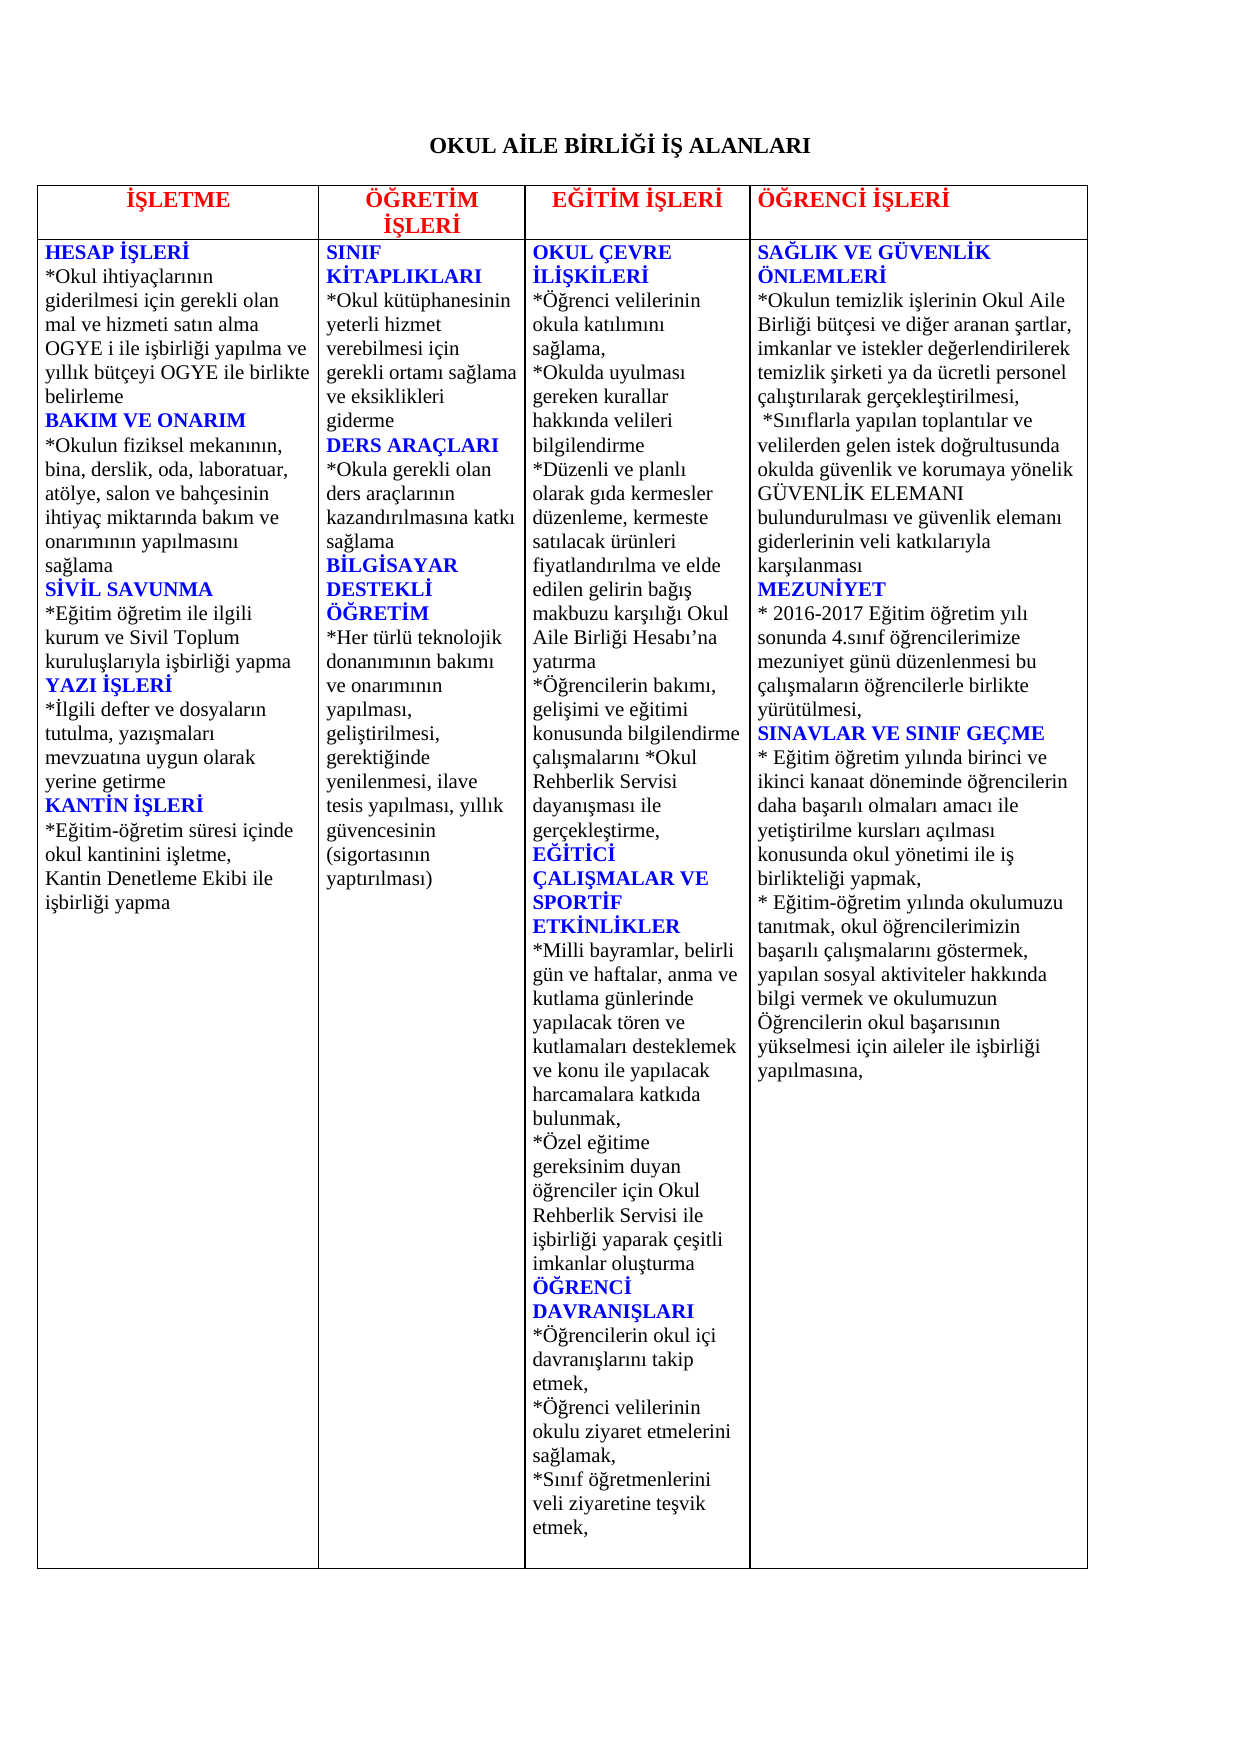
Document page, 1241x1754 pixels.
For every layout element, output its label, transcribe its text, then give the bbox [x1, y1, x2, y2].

table_header ÖĞRETİM İŞLERİ [319, 186, 524, 239]
table_cell SAĞLIK VE GÜVENLİK ÖNLEMLERİ *Okulun temizlik işlerinin Okul Aile Birliği bütçesi ve diğer aranan şartlar, imkanlar ve istekler değerlendirilerek temizlik şirketi ya da ücretli personel çalıştırılarak gerçekleştirilmesi, *Sınıflarla yapılan toplantılar ve velilerden gelen istek doğrultusunda okulda güvenlik ve korumaya yönelik GÜVENLİK ELEMANI bulundurulması ve güvenlik elemanı giderlerinin veli katkılarıyla karşılanması MEZUNİYET * 2016-2017 Eğitim öğretim yılı sonunda 4.sınıf öğrencilerimize mezuniyet günü düzenlenmesi bu çalışmaların öğrencilerle birlikte yürütülmesi, SINAVLAR VE SINIF GEÇME * Eğitim öğretim yılında birinci ve ikinci kanaat döneminde öğrencilerin daha başarılı olmaları amacı ile yetiştirilme kursları açılması konusunda okul yönetimi ile iş birlikteliği yapmak, * Eğitim-öğretim yılında okulumuzu tanıtmak, okul öğrencilerimizin başarılı çalışmalarını göstermek, yapılan sosyal aktiviteler hakkında bilgi vermek ve okulumuzun Öğrencilerin okul başarısının yükselmesi için aileler ile işbirliği yapılmasına, [751, 240, 1087, 1568]
table_header İŞLETME [38, 186, 318, 239]
table_cell HESAP İŞLERİ *Okul ihtiyaçlarının giderilmesi için gerekli olan mal ve hizmeti satın alma OGYE i ile işbirliği yapılma ve yıllık bütçeyi OGYE ile birlikte belirleme BAKIM VE ONARIM *Okulun fiziksel mekanının, bina, derslik, oda, laboratuar, atölye, salon ve bahçesinin ihtiyaç miktarında bakım ve onarımının yapılmasını sağlama SİVİL SAVUNMA *Eğitim öğretim ile ilgili kurum ve Sivil Toplum kuruluşlarıyla işbirliği yapma YAZI İŞLERİ *İlgili defter ve dosyaların tutulma, yazışmaları mevzuatına uygun olarak yerine getirme KANTİN İŞLERİ *Eğitim-öğretim süresi içinde okul kantinini işletme, Kantin Denetleme Ekibi ile işbirliği yapma [38, 240, 318, 1568]
table_header ÖĞRENCİ İŞLERİ [751, 186, 1087, 239]
table_header EĞİTİM İŞLERİ [526, 186, 749, 239]
table_cell SINIF KİTAPLIKLARI *Okul kütüphanesinin yeterli hizmet verebilmesi için gerekli ortamı sağlama ve eksiklikleri giderme DERS ARAÇLARI *Okula gerekli olan ders araçlarının kazandırılmasına katkı sağlama BİLGİSAYAR DESTEKLİ ÖĞRETİM *Her türlü teknolojik donanımının bakımı ve onarımının yapılması, geliştirilmesi, gerektiğinde yenilenmesi, ilave tesis yapılması, yıllık güvencesinin (sigortasının yaptırılması) [319, 240, 524, 1568]
text OKUL AİLE BİRLİĞİ İŞ ALANLARI [75, 132, 1165, 159]
table_cell OKUL ÇEVRE İLİŞKİLERİ *Öğrenci velilerinin okula katılımını sağlama, *Okulda uyulması gereken kurallar hakkında velileri bilgilendirme *Düzenli ve planlı olarak gıda kermesler düzenleme, kermeste satılacak ürünleri fiyatlandırılma ve elde edilen gelirin bağış makbuzu karşılığı Okul Aile Birliği Hesabı’na yatırma *Öğrencilerin bakımı, gelişimi ve eğitimi konusunda bilgilendirme çalışmalarını *Okul Rehberlik Servisi dayanışması ile gerçekleştirme, EĞİTİCİ ÇALIŞMALAR VE SPORTİF ETKİNLİKLER *Milli bayramlar, belirli gün ve haftalar, anma ve kutlama günlerinde yapılacak tören ve kutlamaları desteklemek ve konu ile yapılacak harcamalara katkıda bulunmak, *Özel eğitime gereksinim duyan öğrenciler için Okul Rehberlik Servisi ile işbirliği yaparak çeşitli imkanlar oluşturma ÖĞRENCİ DAVRANIŞLARI *Öğrencilerin okul içi davranışlarını takip etmek, *Öğrenci velilerinin okulu ziyaret etmelerini sağlamak, *Sınıf öğretmenlerini veli ziyaretine teşvik etmek, [526, 240, 749, 1568]
